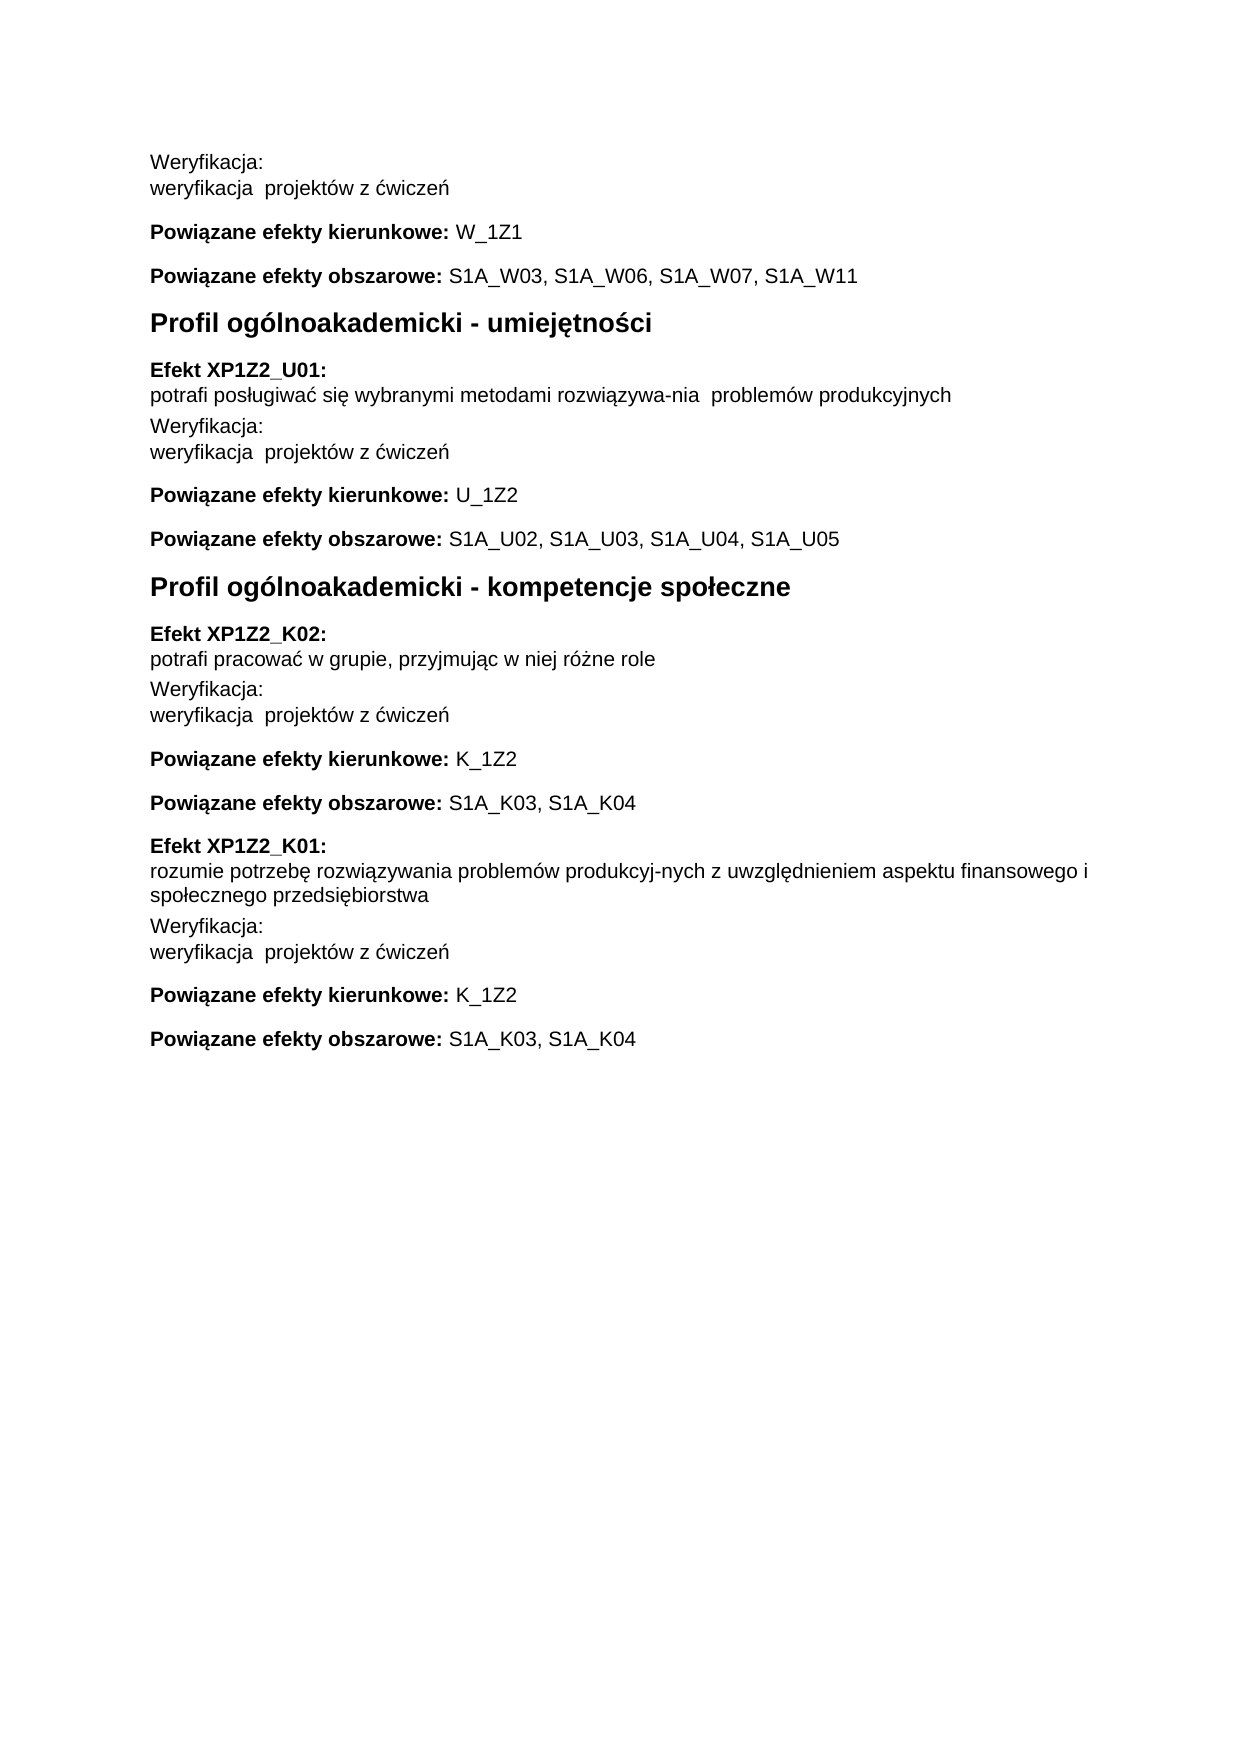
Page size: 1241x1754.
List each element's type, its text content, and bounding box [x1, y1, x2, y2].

text weryfikacja projektów z ćwiczeń [150, 176, 1090, 200]
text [150, 263, 1090, 287]
text Powiązane efekty kierunkowe: K_1Z2 [150, 983, 1090, 1007]
text Efekt XP1Z2_U01: [150, 358, 1090, 382]
text weryfikacja projektów z ćwiczeń [150, 939, 1090, 963]
subtitle Profil ogólnoakademicki - kompetencje społeczne [150, 571, 1090, 602]
text Weryfikacja: [150, 413, 1090, 437]
text Powiązane efekty kierunkowe: W_1Z1 [150, 220, 1090, 244]
subtitle Profil ogólnoakademicki - umiejętności [150, 307, 1090, 338]
text rozumie potrzebę rozwiązywania problemów produkcyj-nych z uwzględnieniem aspektu finansowego i społecznego przedsiębiorstwa [150, 859, 1090, 907]
text Powiązane efekty obszarowe: S1A_U02, S1A_U03, S1A_U04, S1A_U05 [150, 527, 1090, 551]
text Powiązane efekty kierunkowe: K_1Z2 [150, 747, 1090, 771]
text Efekt XP1Z2_K02: [150, 622, 1090, 646]
text potrafi pracować w grupie, przyjmując w niej różne role [150, 647, 1090, 671]
text Powiązane efekty obszarowe: S1A_K03, S1A_K04 [150, 791, 1090, 814]
text Powiązane efekty kierunkowe: U_1Z2 [150, 483, 1090, 507]
text Weryfikacja: [150, 913, 1090, 937]
text weryfikacja projektów z ćwiczeń [150, 439, 1090, 463]
text Weryfikacja: [150, 150, 1090, 174]
text Efekt XP1Z2_K01: [150, 834, 1090, 858]
text Powiązane efekty obszarowe: S1A_K03, S1A_K04 [150, 1027, 1090, 1051]
text Weryfikacja: [150, 677, 1090, 701]
text weryfikacja projektów z ćwiczeń [150, 703, 1090, 727]
text potrafi posługiwać się wybranymi metodami rozwiązywa-nia problemów produkcyjnych [150, 383, 1090, 407]
